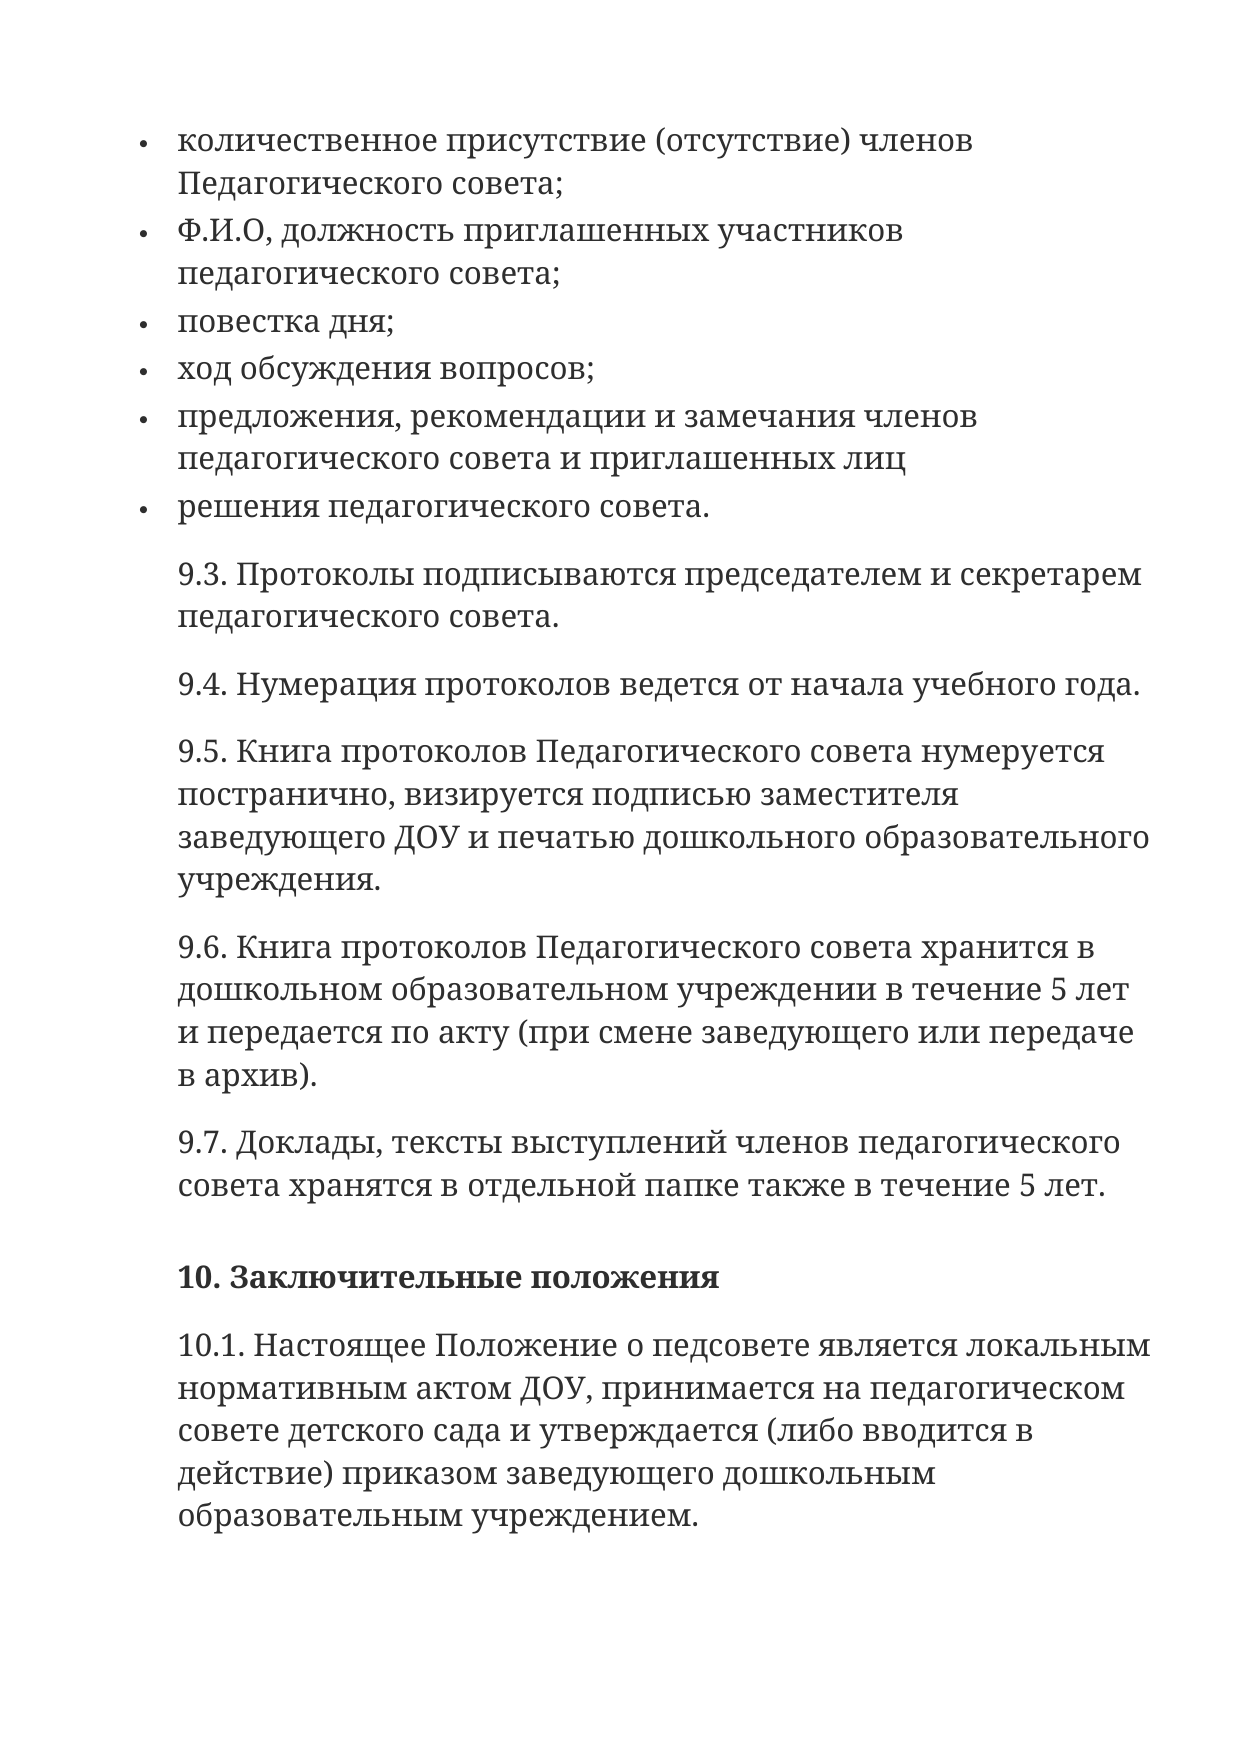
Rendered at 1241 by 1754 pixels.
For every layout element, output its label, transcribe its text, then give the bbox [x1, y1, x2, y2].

text 9.4. Нумерация протоколов ведется от начала учебного года. [177, 662, 1152, 704]
list повестка дня; [140, 298, 1152, 341]
text 10.1. Настоящее Положение о педсовете является локальным нормативным актом ДОУ, принимается на педагогическом совете детского сада и утверждается (либо вводится в действие) приказом заведующего дошкольным образовательным учреждением. [177, 1323, 1152, 1536]
text 9.3. Протоколы подписываются председателем и секретарем педагогического совета. [177, 552, 1152, 637]
text 9.7. Доклады, тексты выступлений членов педагогического совета хранятся в отдельной папке также в течение 5 лет. [177, 1120, 1152, 1205]
list решения педагогического совета. [140, 484, 1152, 527]
text 10. Заключительные положения [177, 1255, 1152, 1298]
text 9.5. Книга протоколов Педагогического совета нумеруется постранично, визируется подписью заместителя заведующего ДОУ и печатью дошкольного образовательного учреждения. [177, 729, 1152, 900]
text 9.6. Книга протоколов Педагогического совета хранится в дошкольном образовательном учреждении в течение 5 лет и передается по акту (при смене заведующего или передаче в архив). [177, 925, 1152, 1095]
list Ф.И.О, должность приглашенных участников педагогического совета; [140, 208, 1152, 293]
list предложения, рекомендации и замечания членов педагогического совета и приглашенных лиц [140, 394, 1152, 479]
list количественное присутствие (отсутствие) членов Педагогического совета; [140, 118, 1152, 203]
list ход обсуждения вопросов; [140, 346, 1152, 389]
